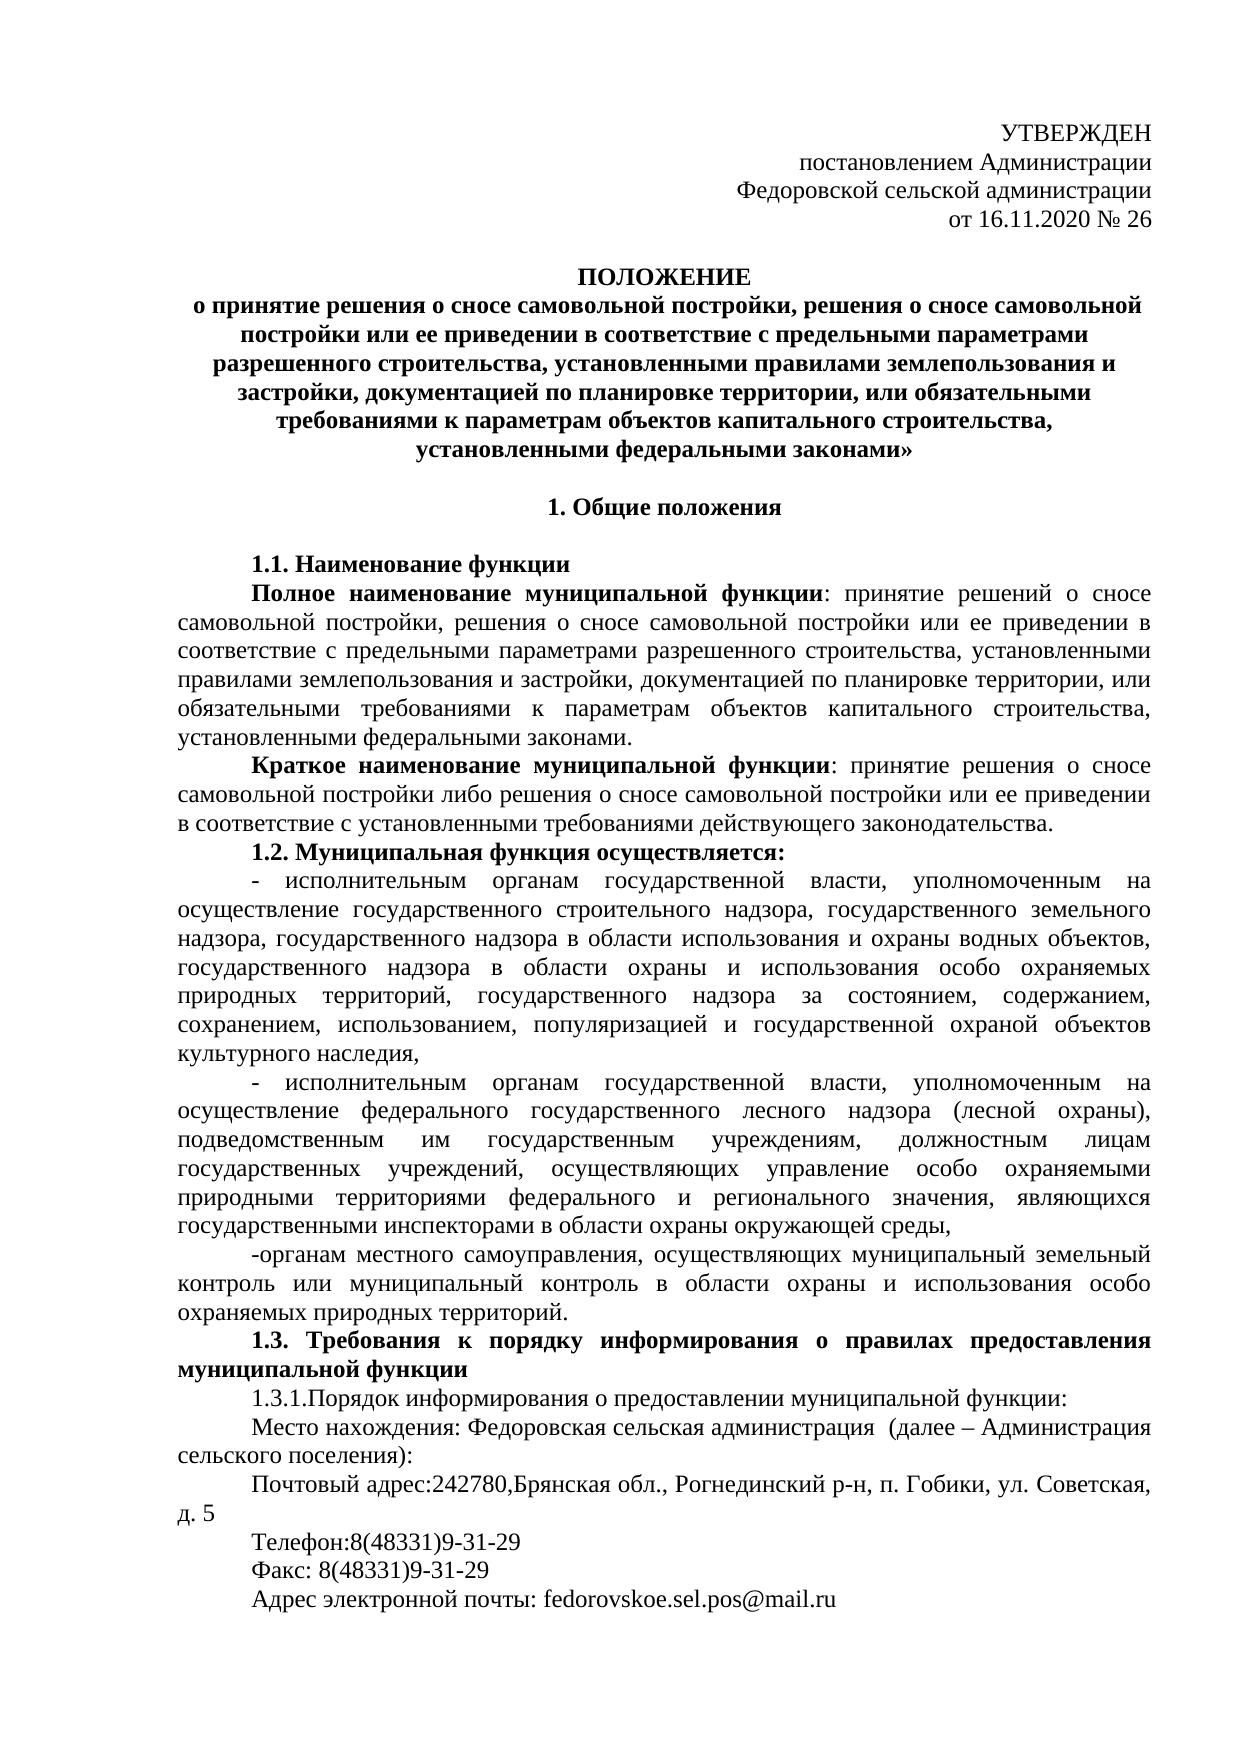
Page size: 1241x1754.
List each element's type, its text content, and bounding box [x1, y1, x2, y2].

text -органам местного самоуправления, осуществляющих муниципальный земельный контроль или муниципальный контроль в области охраны и использования особо охраняемых природных территорий. [177, 1239, 1152, 1326]
text Факс: 8(48331)9-31-29 [177, 1556, 1152, 1584]
text - исполнительным органам государственной власти, уполномоченным на осуществление государственного строительного надзора, государственного земельного надзора, государственного надзора в области использования и охраны водных объектов, государственного надзора в области охраны и использования особо охраняемых природных территорий, государственного надзора за состоянием, содержанием, сохранением, использованием, популяризацией и государственной охраной объектов культурного наследия, [177, 866, 1152, 1067]
text 1.1. Наименование функции [177, 549, 1152, 578]
text 1.3.1.Порядок информирования о предоставлении муниципальной функции: [177, 1383, 1152, 1412]
text 1.3. Требования к порядку информирования о правилах предоставления муниципальной функции [177, 1326, 1152, 1383]
text Краткое наименование муниципальной функции: принятие решения о сносе самовольной постройки либо решения о сносе самовольной постройки или ее приведении в соответствие с установленными требованиями действующего законодательства. [177, 751, 1152, 837]
text от 16.11.2020 № 26 [177, 204, 1152, 233]
text 1.2. Муниципальная функция осуществляется: [177, 837, 1152, 866]
text Адрес электронной почты: fedorovskoe.sel.pos@mail.ru [177, 1584, 1152, 1613]
text Полное наименование муниципальной функции: принятие решений о сносе самовольной постройки, решения о сносе самовольной постройки или ее приведении в соответствие с предельными параметрами разрешенного строительства, установленными правилами землепользования и застройки, документацией по планировке территории, или обязательными требованиями к параметрам объектов капитального строительства, установленными федеральными законами. [177, 578, 1152, 751]
text Федоровской сельской администрации [177, 176, 1152, 204]
text о принятие решения о сносе самовольной постройки, решения о сносе самовольной постройки или ее приведении в соответствие с предельными параметрами разрешенного строительства, установленными правилами землепользования и застройки, документацией по планировке территории, или обязательными требованиями к параметрам объектов капитального строительства, установленными федеральными законами» [177, 291, 1152, 463]
text Телефон:8(48331)9-31-29 [177, 1527, 1152, 1556]
text 1. Общие положения [177, 492, 1152, 521]
text - исполнительным органам государственной власти, уполномоченным на осуществление федерального государственного лесного надзора (лесной охраны), подведомственным им государственным учреждениям, должностным лицам государственных учреждений, осуществляющих управление особо охраняемыми природными территориями федерального и регионального значения, являющихся государственными инспекторами в области охраны окружающей среды, [177, 1067, 1152, 1239]
text ПОЛОЖЕНИЕ [177, 262, 1152, 291]
text Место нахождения: Федоровская сельская администрация (далее – Администрация сельского поселения): [177, 1412, 1152, 1469]
text УТВЕРЖДЕН [177, 118, 1152, 147]
text Почтовый адрес:242780,Брянская обл., Рогнединский р-н, п. Гобики, ул. Советская, д. 5 [177, 1469, 1152, 1527]
text постановлением Администрации [177, 147, 1152, 176]
